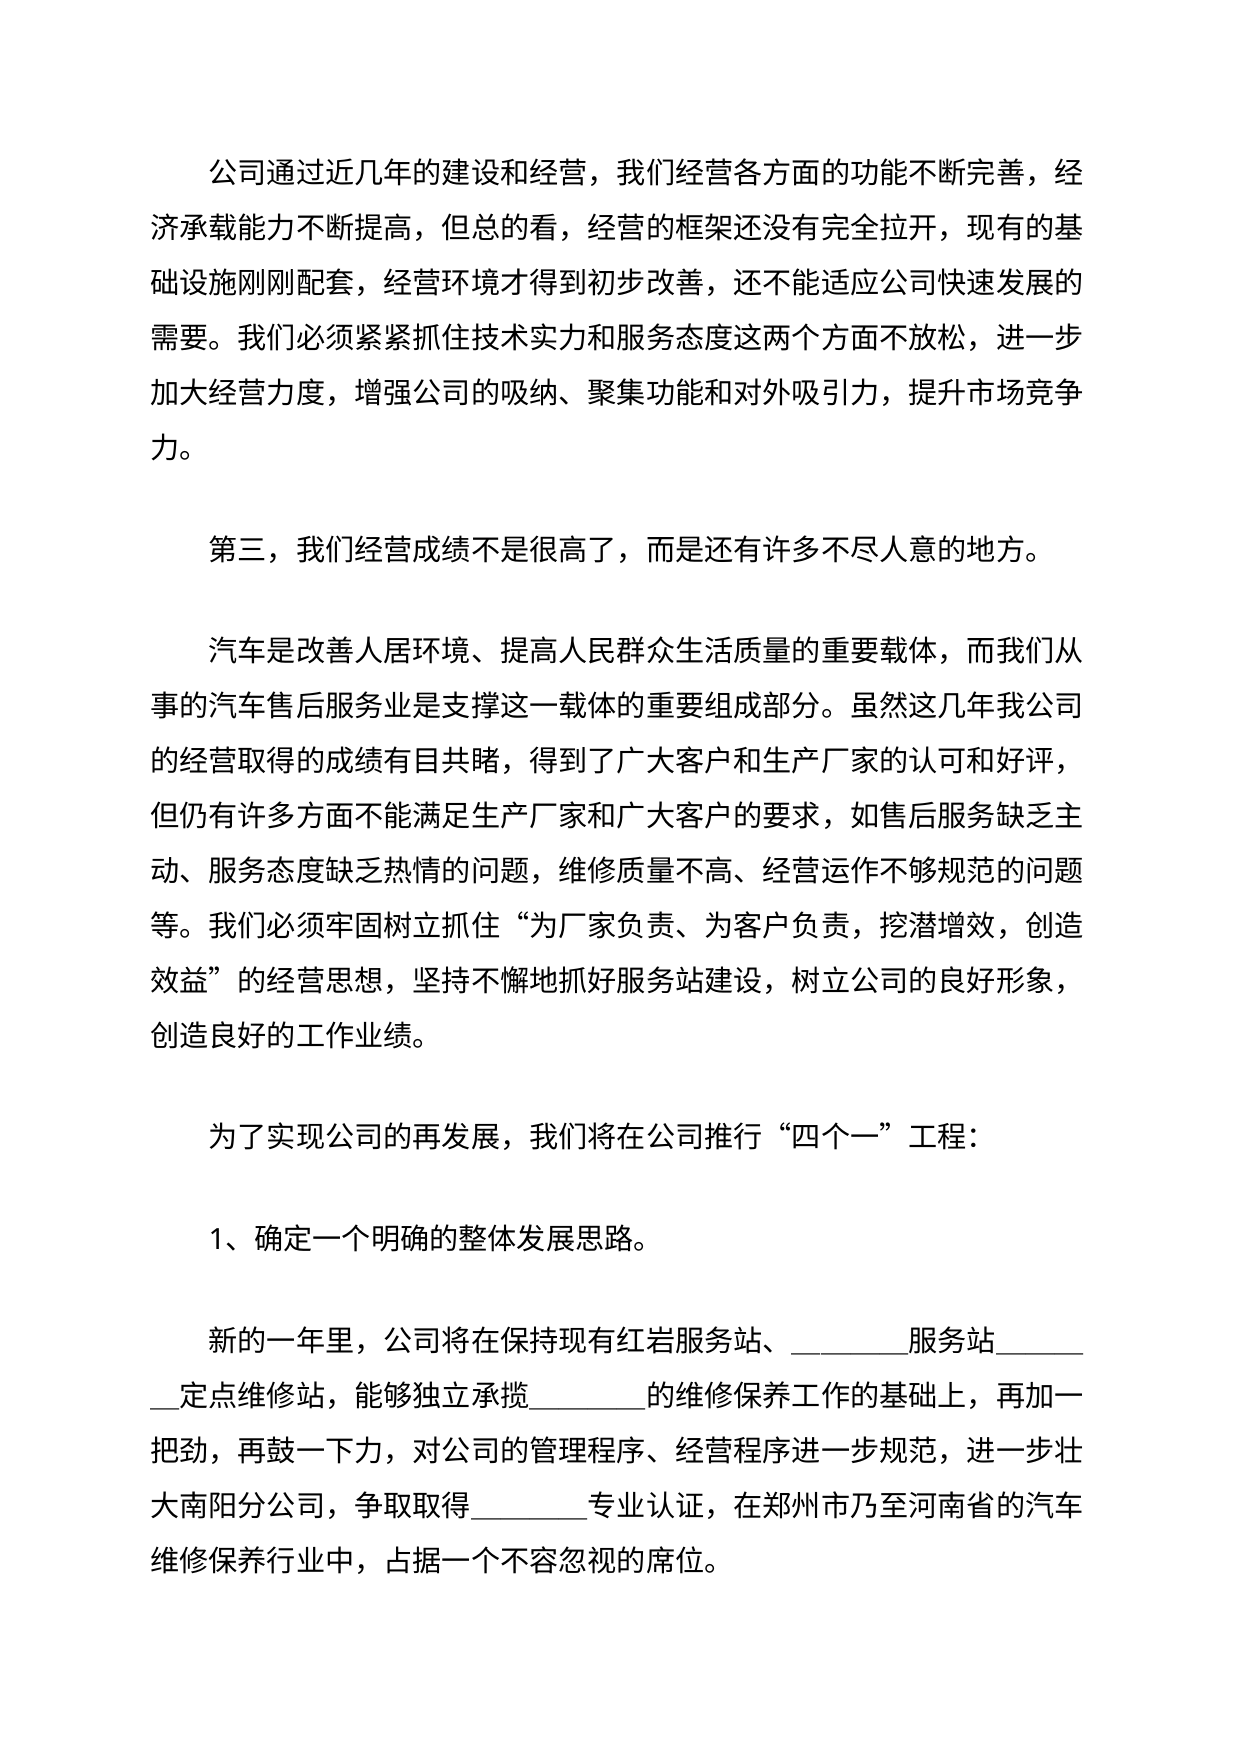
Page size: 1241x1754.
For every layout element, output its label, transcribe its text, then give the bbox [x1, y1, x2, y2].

text 为了实现公司的再发展，我们将在公司推行“四个一”工程： [150, 1114, 1090, 1156]
text 1、确定一个明确的整体发展思路。 [150, 1216, 1090, 1258]
text 汽车是改善人居环境、提高人民群众生活质量的重要载体，而我们从事的汽车售后服务业是支撑这一载体的重要组成部分。虽然这几年我公司的经营取得的成绩有目共睹，得到了广大客户和生产厂家的认可和好评，但仍有许多方面不能满足生产厂家和广大客户的要求，如售后服务缺乏主动、服务态度缺乏热情的问题，维修质量不高、经营运作不够规范的问题等。我们必须牢固树立抓住“为厂家负责、为客户负责，挖潜增效，创造效益”的经营思想，坚持不懈地抓好服务站建设，树立公司的良好形象，创造良好的工作业绩。 [150, 628, 1090, 1054]
text 新的一年里，公司将在保持现有红岩服务站、＿＿＿＿服务站＿＿＿＿定点维修站，能够独立承揽＿＿＿＿的维修保养工作的基础上，再加一把劲，再鼓一下力，对公司的管理程序、经营程序进一步规范，进一步壮大南阳分公司，争取取得＿＿＿＿专业认证，在郑州市乃至河南省的汽车维修保养行业中，占据一个不容忽视的席位。 [150, 1318, 1090, 1580]
text 第三，我们经营成绩不是很高了，而是还有许多不尽人意的地方。 [150, 526, 1090, 568]
text 公司通过近几年的建设和经营，我们经营各方面的功能不断完善，经济承载能力不断提高，但总的看，经营的框架还没有完全拉开，现有的基础设施刚刚配套，经营环境才得到初步改善，还不能适应公司快速发展的需要。我们必须紧紧抓住技术实力和服务态度这两个方面不放松，进一步加大经营力度，增强公司的吸纳、聚集功能和对外吸引力，提升市场竞争力。 [150, 150, 1090, 467]
